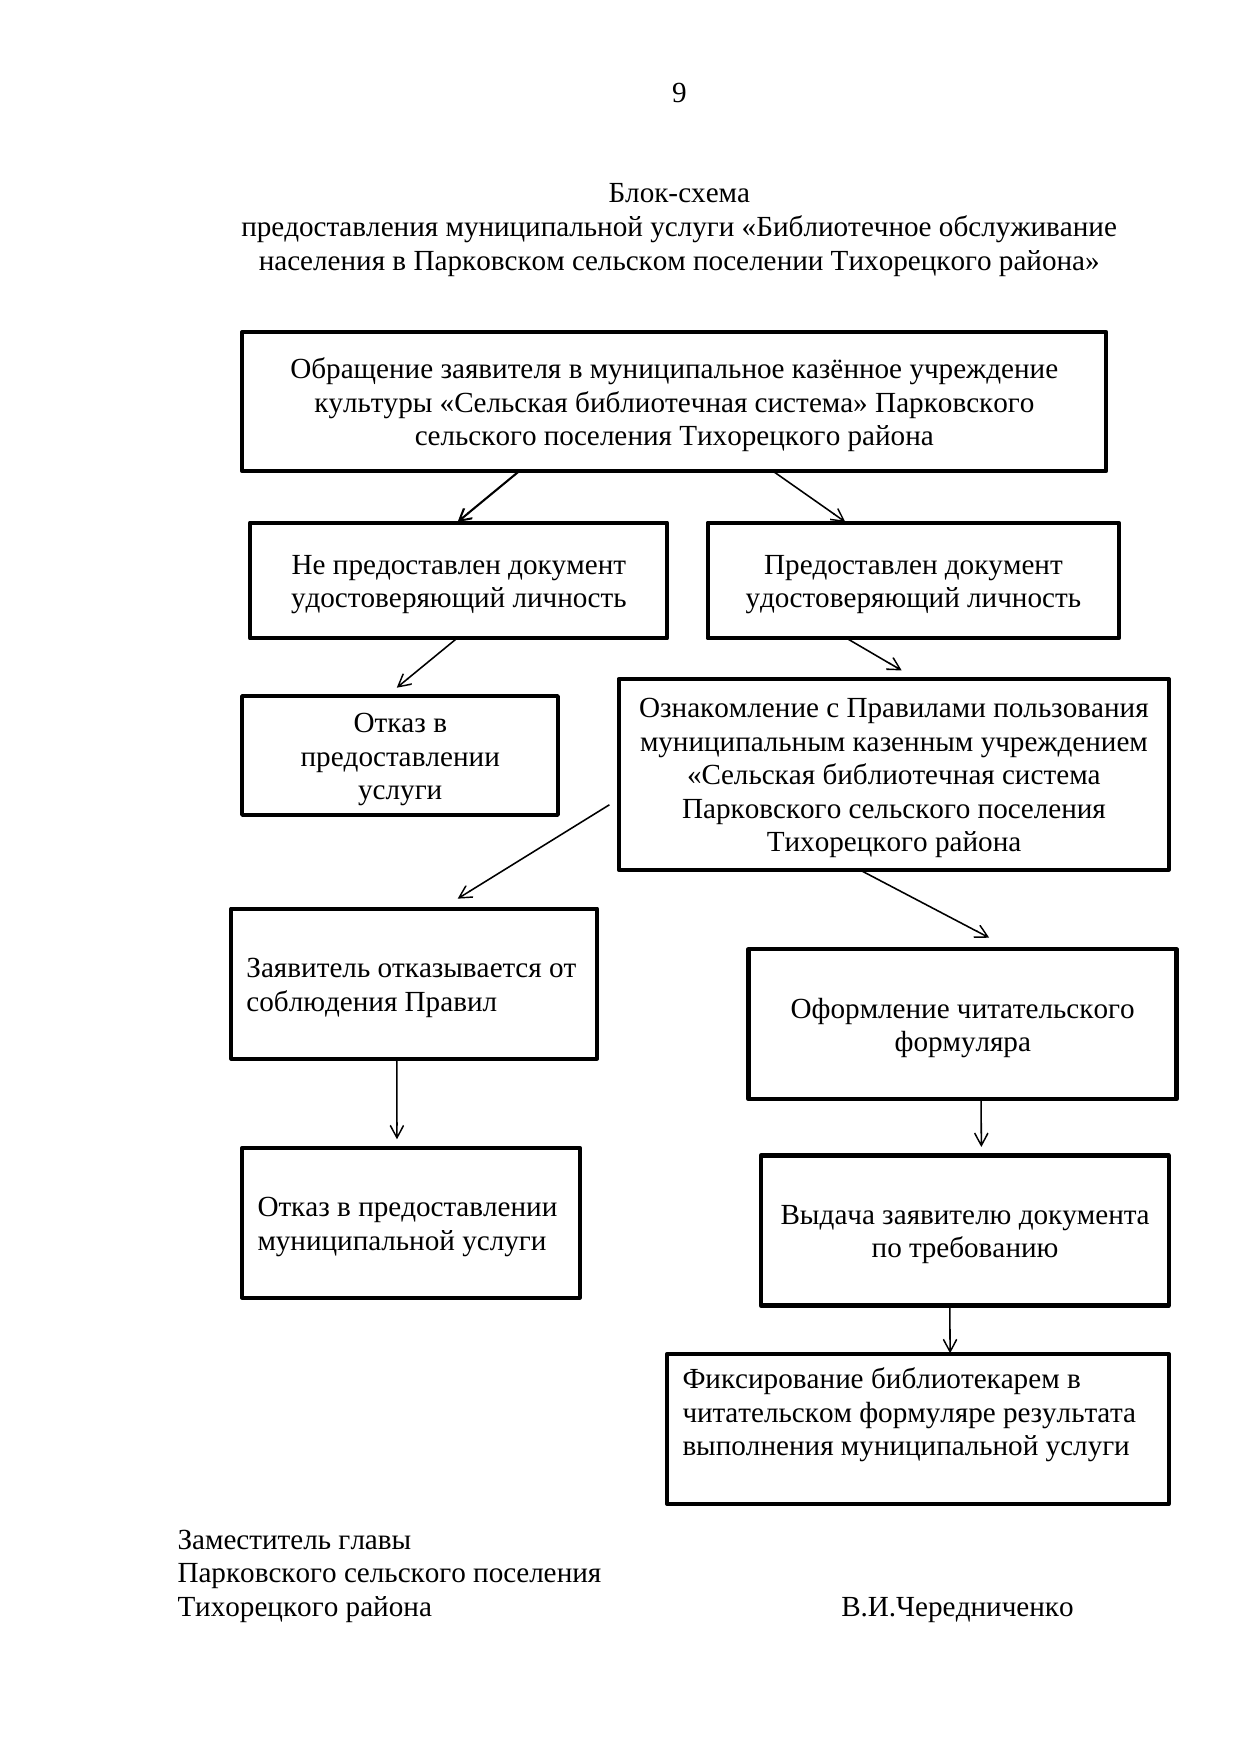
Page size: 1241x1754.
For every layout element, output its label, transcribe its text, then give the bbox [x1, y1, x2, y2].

text Блок-схема предоставления муниципальной услуги «Библиотечное обслуживание населения в Парковском сельском поселении Тихорецкого района» [177, 176, 1181, 276]
text Заместитель главы [177, 1522, 1181, 1556]
text Парковского сельского поселения [177, 1556, 1181, 1589]
text Тихорецкого района В.И.Чередниченко [177, 1589, 1181, 1623]
